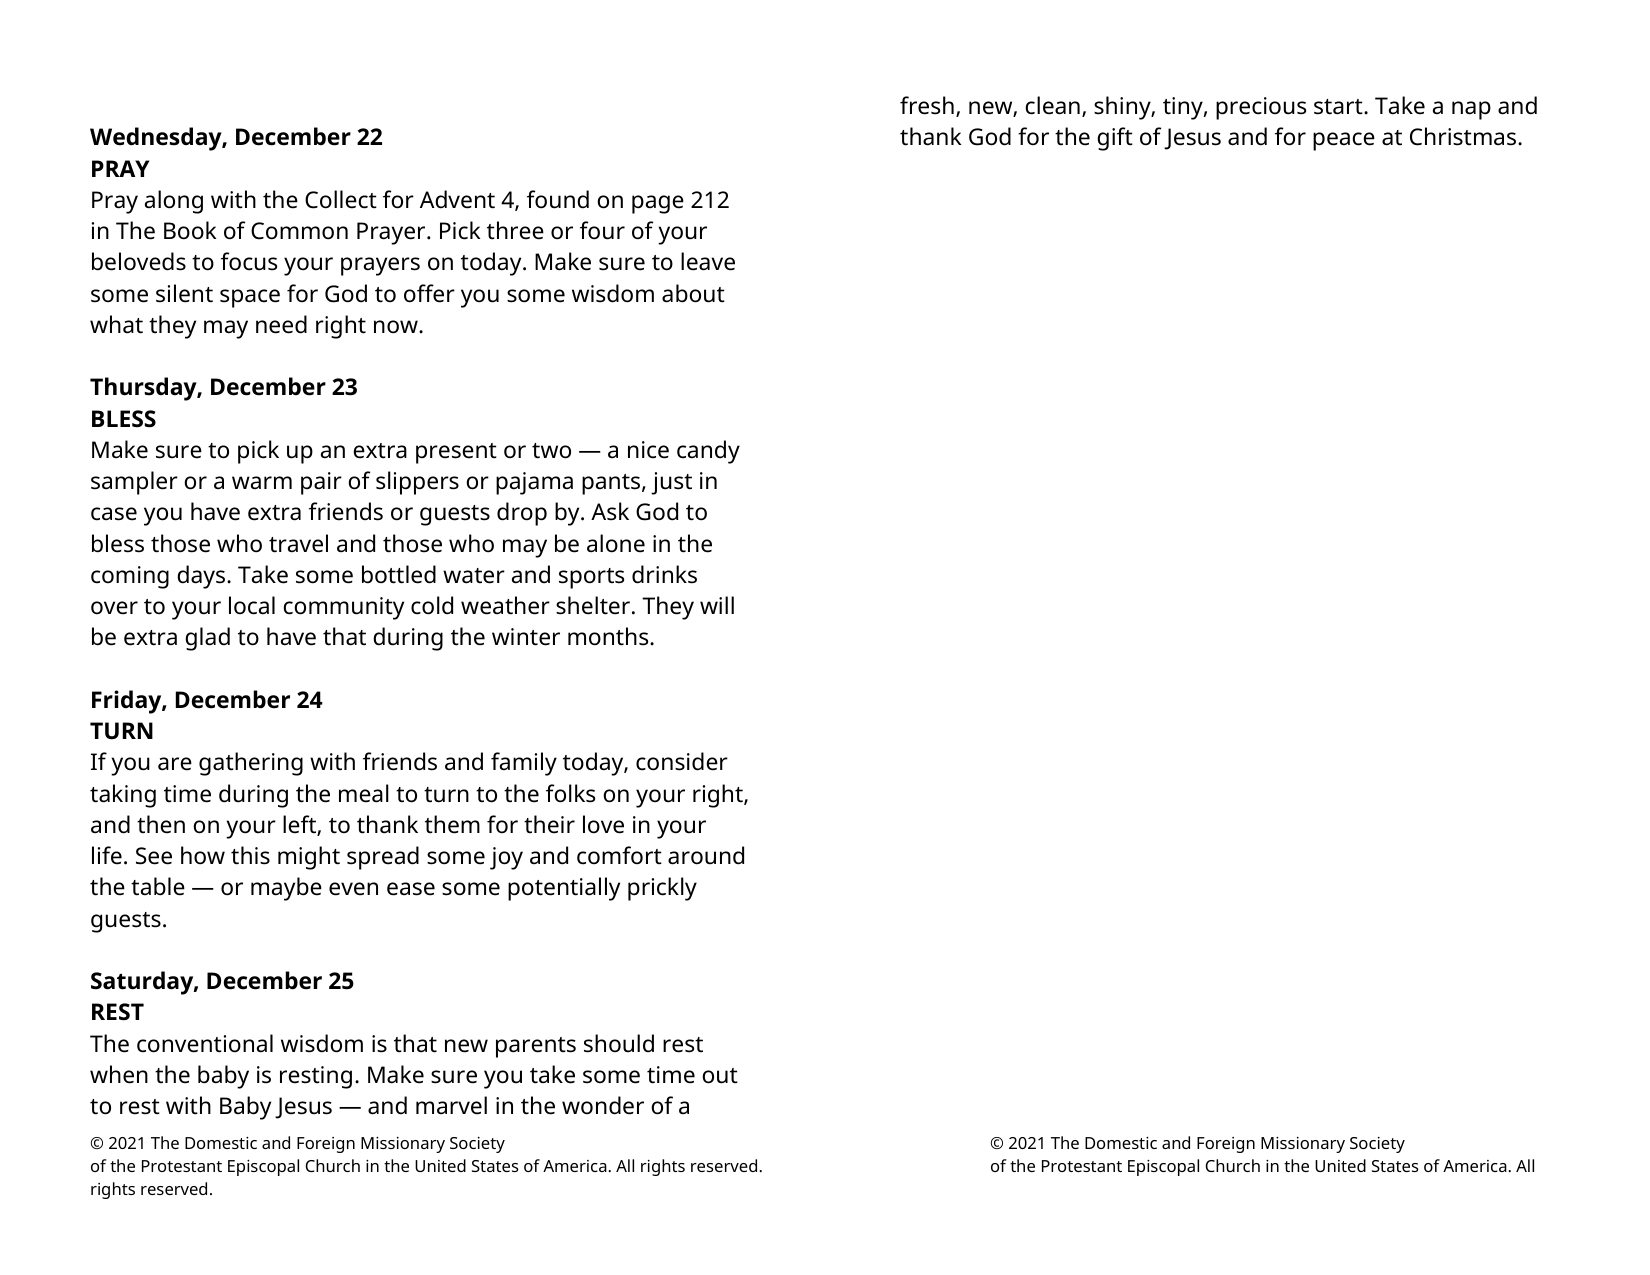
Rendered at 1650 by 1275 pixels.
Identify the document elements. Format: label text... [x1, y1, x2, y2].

text Saturday, December 25 [90, 965, 750, 996]
text Friday, December 24 [90, 684, 750, 715]
text Wednesday, December 22 [90, 121, 750, 152]
text Thursday, December 23 [90, 371, 750, 402]
text REST [90, 996, 750, 1027]
text The conventional wisdom is that new parents should rest when the baby is resting. Make sure you take some time out to rest with Baby Jesus — and marvel in the wonder of a fresh, new, clean, shiny, tiny, precious start. Take a nap and thank God for the gift of Jesus and for peace at Christmas. [90, 1027, 750, 1121]
text TURN [90, 715, 750, 746]
text If you are gathering with friends and family today, consider taking time during the meal to turn to the folks on your right, and then on your left, to thank them for their love in your life. See how this might spread some joy and comfort around the table — or maybe even ease some potentially prickly guests. [90, 746, 750, 934]
text Make sure to pick up an extra present or two — a nice candy sampler or a warm pair of slippers or pajama pants, just in case you have extra friends or guests drop by. Ask God to bless those who travel and those who may be alone in the coming days. Take some bottled water and sports drinks over to your local community cold weather shelter. They will be extra glad to have that during the winter months. [90, 434, 750, 652]
text The conventional wisdom is that new parents should rest when the baby is resting. Make sure you take some time out to rest with Baby Jesus — and marvel in the wonder of a fresh, new, clean, shiny, tiny, precious start. Take a nap and thank God for the gift of Jesus and for peace at Christmas. [900, 90, 1560, 152]
text BLESS [90, 402, 750, 434]
text PRAY [90, 152, 750, 184]
